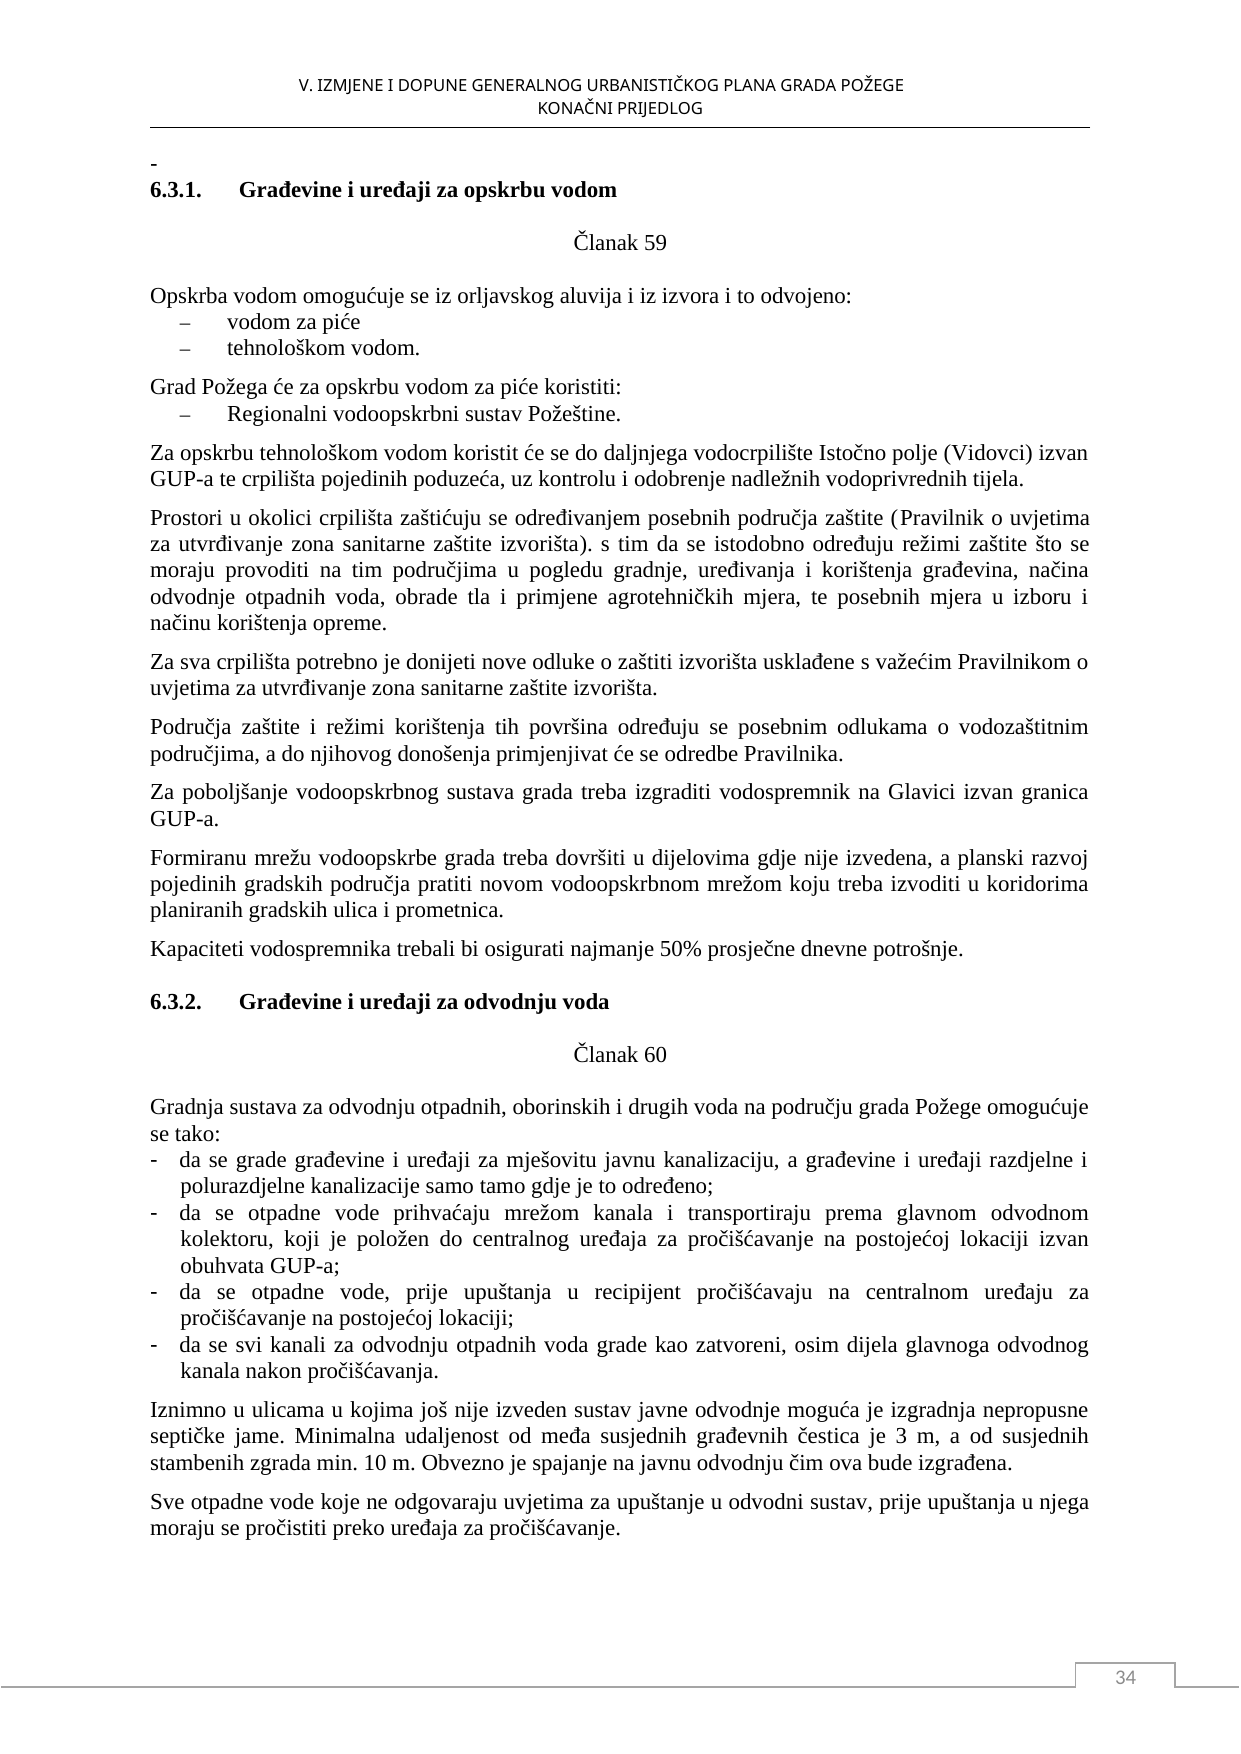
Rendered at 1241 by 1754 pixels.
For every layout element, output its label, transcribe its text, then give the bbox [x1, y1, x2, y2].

list da se svi kanali za odvodnju otpadnih voda grade kao zatvoreni, osim dijela glavnoga odvodnog kanala nakon pročišćavanja. [150, 1331, 1090, 1384]
list Regionalni vodoopskrbni sustav Požeštine. [179, 400, 1090, 426]
text 6.3.1. Građevine i uređaji za opskrbu vodom [150, 176, 1090, 203]
text Područja zaštite i režimi korištenja tih površina određuju se posebnim odlukama o vodozaštitnim područjima, a do njihovog donošenja primjenjivat će se odredbe Pravilnika. [150, 713, 1090, 766]
text 6.3.2. Građevine i uređaji za odvodnju voda [150, 988, 1090, 1014]
list da se grade građevine i uređaji za mješovitu javnu kanalizaciju, a građevine i uređaji razdjelne i polurazdjelne kanalizacije samo tamo gdje je to određeno; [150, 1146, 1090, 1199]
list tehnološkom vodom. [179, 334, 1090, 361]
text Sve otpadne vode koje ne odgovaraju uvjetima za upuštanje u odvodni sustav, prije upuštanja u njega moraju se pročistiti preko uređaja za pročišćavanje. [150, 1488, 1090, 1540]
text Iznimno u ulicama u kojima još nije izveden sustav javne odvodnje moguća je izgradnja nepropusne septičke jame. Minimalna udaljenost od međa susjednih građevnih čestica je 3 m, a od susjednih stambenih zgrada min. 10 m. Obvezno je spajanje na javnu odvodnju čim ova bude izgrađena. [150, 1396, 1090, 1475]
text Grad Požega će za opskrbu vodom za piće koristiti: [150, 373, 1090, 400]
text Za sva crpilišta potrebno je donijeti nove odluke o zaštiti izvorišta usklađene s važećim Pravilnikom o uvjetima za utvrđivanje zona sanitarne zaštite izvorišta. [150, 648, 1090, 701]
text Za opskrbu tehnološkom vodom koristit će se do daljnjega vodocrpilište Istočno polje (Vidovci) izvan GUP-a te crpilišta pojedinih poduzeća, uz kontrolu i odobrenje nadležnih vodoprivrednih tijela. [150, 438, 1090, 491]
list da se otpadne vode, prije upuštanja u recipijent pročišćavaju na centralnom uređaju za pročišćavanje na postojećoj lokaciji; [150, 1278, 1090, 1331]
list da se otpadne vode prihvaćaju mrežom kanala i transportiraju prema glavnom odvodnom kolektoru, koji je položen do centralnog uređaja za pročišćavanje na postojećoj lokaciji izvan obuhvata GUP-a; [150, 1199, 1090, 1278]
text Opskrba vodom omogućuje se iz orljavskog aluvija i iz izvora i to odvojeno: [150, 282, 1090, 308]
text Članak [150, 1041, 1090, 1067]
text Formiranu mrežu vodoopskrbe grada treba dovršiti u dijelovima gdje nije izvedena, a planski razvoj pojedinih gradskih područja pratiti novom vodoopskrbnom mrežom koju treba izvoditi u koridorima planiranih gradskih ulica i prometnica. [150, 844, 1090, 923]
text Prostori u okolici crpilišta zaštićuju se određivanjem posebnih područja zaštite (Pravilnik o uvjetima za utvrđivanje zona sanitarne zaštite izvorišta). s tim da se istodobno određuju režimi zaštite što se moraju provoditi na tim područjima u pogledu gradnje, uređivanja i korištenja građevina, načina odvodnje otpadnih voda, obrade tla i primjene agrotehničkih mjera, te posebnih mjera u izboru i načinu korištenja opreme. [150, 504, 1090, 636]
text Članak [150, 229, 1090, 255]
list vodom za piće [179, 308, 1090, 334]
text Kapaciteti vodospremnika trebali bi osigurati najmanje 50% prosječne dnevne potrošnje. [150, 935, 1090, 962]
text Gradnja sustava za odvodnju otpadnih, oborinskih i drugih voda na području grada Požege omogućuje se tako: [150, 1093, 1090, 1146]
text Za poboljšanje vodoopskrbnog sustava grada treba izgraditi vodospremnik na Glavici izvan granica GUP-a. [150, 778, 1090, 831]
